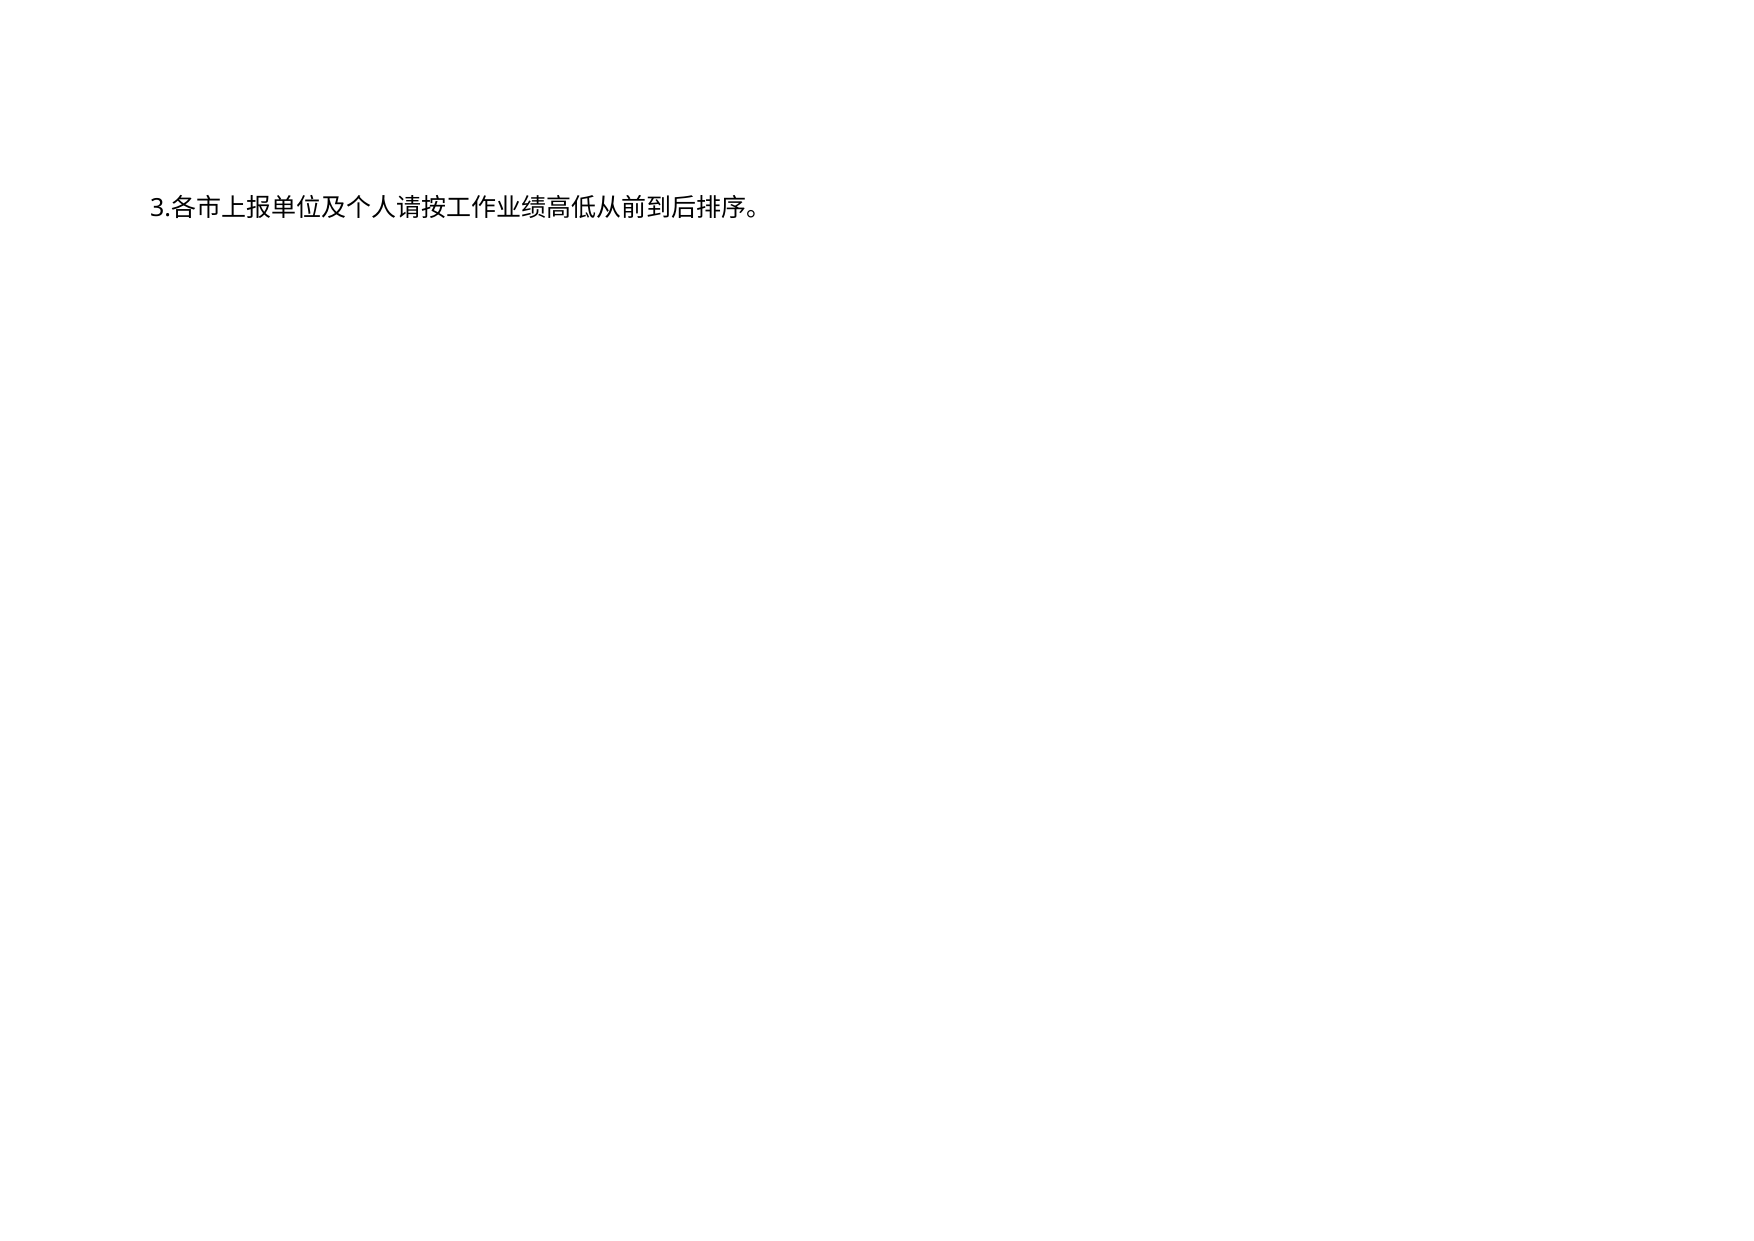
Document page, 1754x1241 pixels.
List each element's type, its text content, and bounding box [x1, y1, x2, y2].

text 3.各市上报单位及个人请按工作业绩高低从前到后排序。 [150, 187, 1604, 223]
